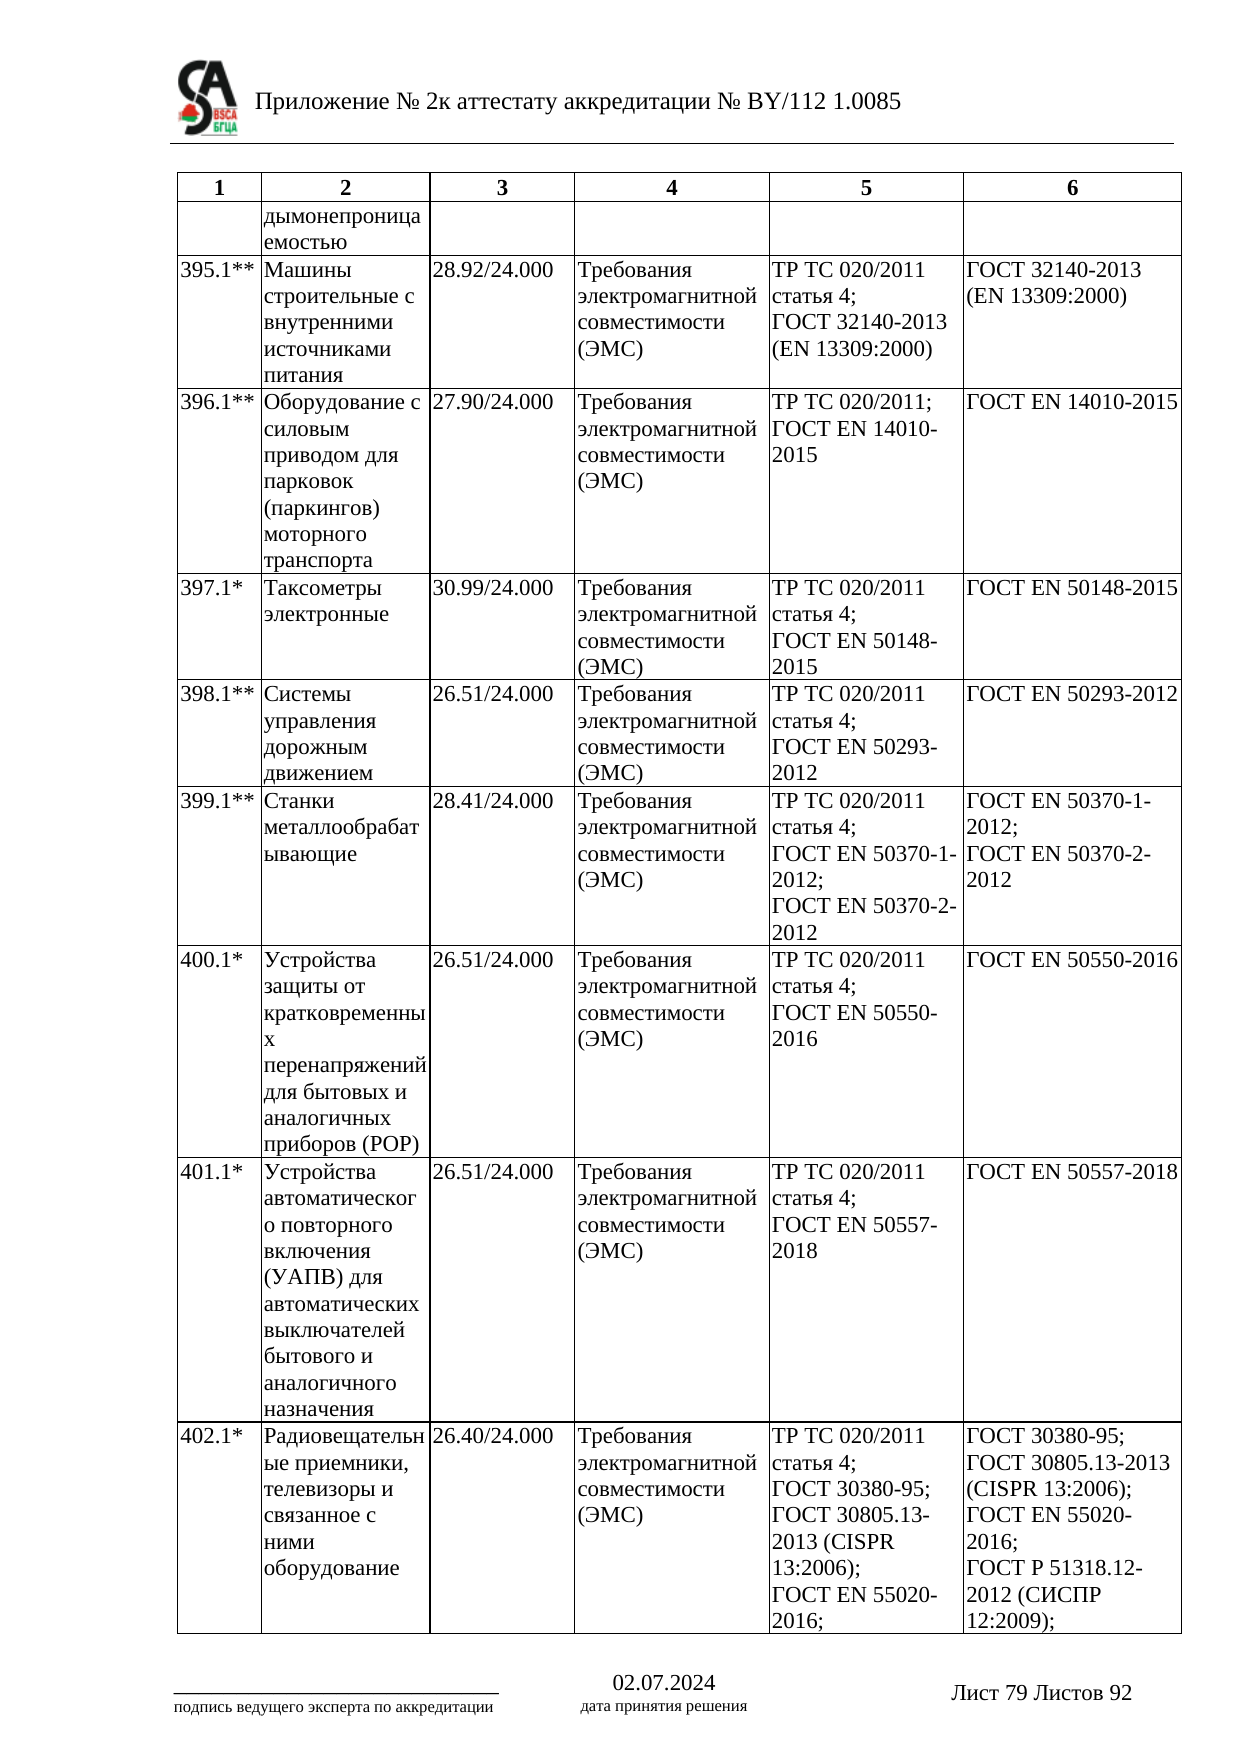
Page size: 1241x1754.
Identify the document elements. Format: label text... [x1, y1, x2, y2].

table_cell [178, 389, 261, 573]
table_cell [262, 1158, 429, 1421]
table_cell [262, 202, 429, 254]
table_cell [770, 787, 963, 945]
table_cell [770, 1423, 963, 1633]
table_header 2 [262, 173, 429, 201]
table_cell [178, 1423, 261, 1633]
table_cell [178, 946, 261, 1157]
table_header 5 [770, 173, 963, 201]
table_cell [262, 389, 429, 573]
table_header 4 [575, 173, 769, 201]
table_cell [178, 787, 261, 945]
table_header 3 [431, 173, 574, 201]
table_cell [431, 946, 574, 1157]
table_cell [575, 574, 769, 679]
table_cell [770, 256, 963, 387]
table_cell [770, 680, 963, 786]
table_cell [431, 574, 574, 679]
table_header 6 [964, 173, 1181, 201]
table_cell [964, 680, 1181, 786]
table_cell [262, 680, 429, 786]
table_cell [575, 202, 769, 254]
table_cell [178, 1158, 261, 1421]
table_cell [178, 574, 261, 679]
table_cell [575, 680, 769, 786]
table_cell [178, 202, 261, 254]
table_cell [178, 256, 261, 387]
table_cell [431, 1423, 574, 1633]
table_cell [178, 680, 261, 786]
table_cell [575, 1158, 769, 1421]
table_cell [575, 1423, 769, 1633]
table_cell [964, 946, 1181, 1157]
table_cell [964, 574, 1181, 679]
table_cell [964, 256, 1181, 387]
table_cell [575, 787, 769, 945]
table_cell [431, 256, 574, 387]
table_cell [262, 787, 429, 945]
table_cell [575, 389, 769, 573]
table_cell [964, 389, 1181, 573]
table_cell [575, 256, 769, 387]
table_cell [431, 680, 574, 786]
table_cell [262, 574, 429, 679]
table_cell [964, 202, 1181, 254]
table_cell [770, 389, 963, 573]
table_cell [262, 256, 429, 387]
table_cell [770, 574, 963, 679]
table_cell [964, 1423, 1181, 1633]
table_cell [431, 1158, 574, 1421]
table_header 1 [178, 173, 261, 201]
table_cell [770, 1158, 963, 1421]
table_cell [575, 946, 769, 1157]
picture [177, 59, 239, 136]
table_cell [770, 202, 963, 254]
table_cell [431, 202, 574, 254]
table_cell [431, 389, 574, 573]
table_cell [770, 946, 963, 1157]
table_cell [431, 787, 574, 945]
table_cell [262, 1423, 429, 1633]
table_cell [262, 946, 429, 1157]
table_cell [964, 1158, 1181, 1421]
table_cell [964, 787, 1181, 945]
